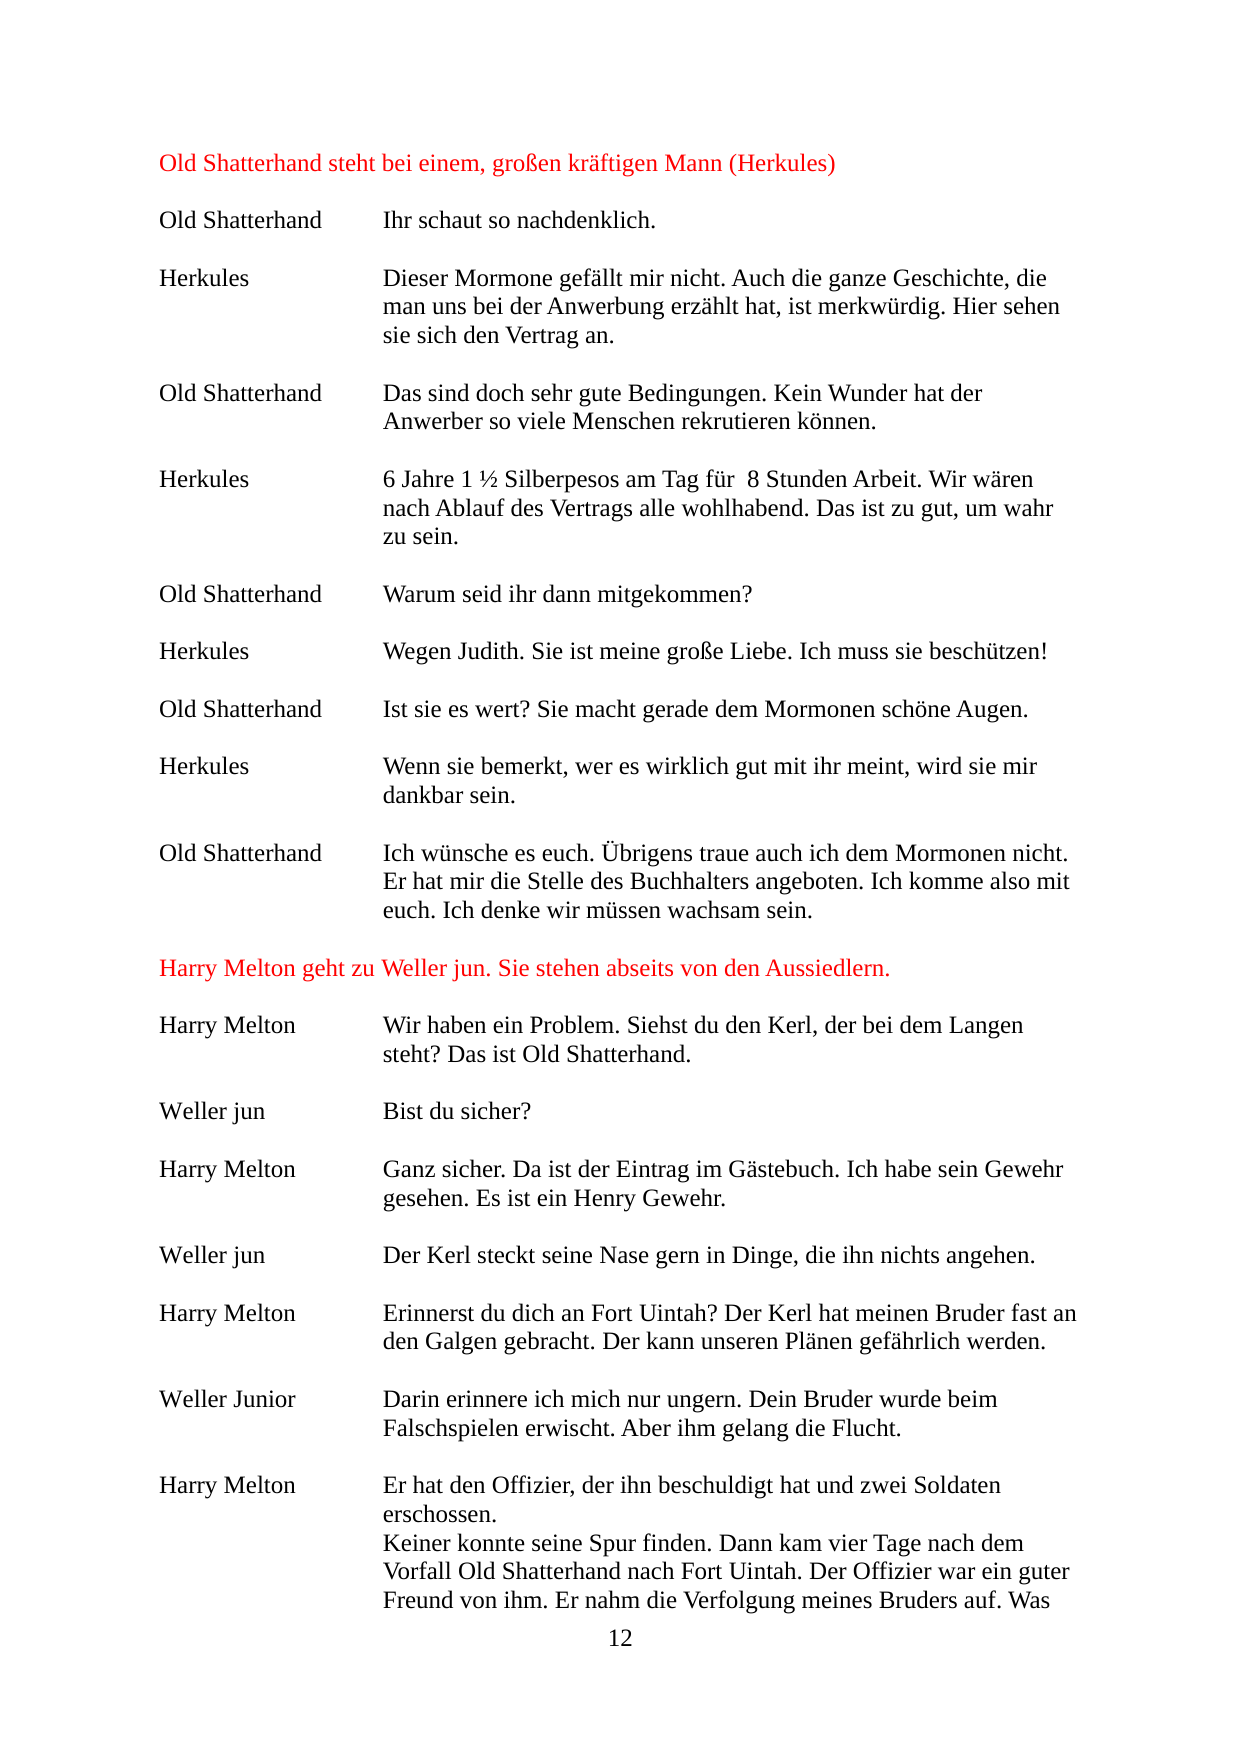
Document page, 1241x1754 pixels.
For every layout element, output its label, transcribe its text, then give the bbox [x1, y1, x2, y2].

table_cell Das sind doch sehr gute Bedingungen. Kein Wunder hat der Anwerber so viele Menschen rekrutieren können. [371, 378, 1092, 464]
table_cell Weller jun [148, 1240, 371, 1298]
table_cell Herkules [148, 263, 371, 378]
table_cell Harry Melton [148, 1470, 371, 1614]
table_cell Old Shatterhand [148, 694, 371, 751]
table_cell Warum seid ihr dann mitgekommen? [371, 579, 1092, 636]
table_cell Herkules [148, 636, 371, 694]
table_cell Wenn sie bemerkt, wer es wirklich gut mit ihr meint, wird sie mir dankbar sein. [371, 751, 1092, 838]
table_cell Old Shatterhand [148, 579, 371, 636]
table_cell Wir haben ein Problem. Siehst du den Kerl, der bei dem Langen steht? Das ist Old Shatterhand. [371, 1010, 1092, 1096]
table_cell Darin erinnere ich mich nur ungern. Dein Bruder wurde beim Falschspielen erwischt. Aber ihm gelang die Flucht. [371, 1384, 1092, 1470]
table_cell Dieser Mormone gefällt mir nicht. Auch die ganze Geschichte, die man uns bei der Anwerbung erzählt hat, ist merkwürdig. Hier sehen sie sich den Vertrag an. [371, 263, 1092, 378]
table_cell Ihr schaut so nachdenklich. [371, 205, 1092, 263]
table_cell Old Shatterhand [148, 838, 371, 953]
table_cell Herkules [148, 751, 371, 838]
table_cell Erinnerst du dich an Fort Uintah? Der Kerl hat meinen Bruder fast an den Galgen gebracht. Der kann unseren Plänen gefährlich werden. [371, 1298, 1092, 1384]
table_cell Herkules [148, 464, 371, 579]
table_cell Wegen Judith. Sie ist meine große Liebe. Ich muss sie beschützen! [371, 636, 1092, 694]
table_cell Old Shatterhand [148, 205, 371, 263]
table_cell Ist sie es wert? Sie macht gerade dem Mormonen schöne Augen. [371, 694, 1092, 751]
table_cell Weller jun [148, 1096, 371, 1154]
table_cell Harry Melton [148, 1154, 371, 1240]
table_cell Harry Melton [148, 1010, 371, 1096]
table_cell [371, 1470, 1092, 1614]
table_cell Weller Junior [148, 1384, 371, 1470]
table_cell Der Kerl steckt seine Nase gern in Dinge, die ihn nichts angehen. [371, 1240, 1092, 1298]
table_cell 6 Jahre 1 ½ Silberpesos am Tag für 8 Stunden Arbeit. Wir wären nach Ablauf des Vertrags alle wohlhabend. Das ist zu gut, um wahr zu sein. [371, 464, 1092, 579]
table_cell Old Shatterhand steht bei einem, großen kräftigen Mann (Herkules) [148, 148, 1092, 205]
table_cell Old Shatterhand [148, 378, 371, 464]
table_cell Harry Melton [148, 1298, 371, 1384]
table_cell Ganz sicher. Da ist der Eintrag im Gästebuch. Ich habe sein Gewehr gesehen. Es ist ein Henry Gewehr. [371, 1154, 1092, 1240]
table_cell Harry Melton geht zu Weller jun. Sie stehen abseits von den Aussiedlern. [148, 953, 1092, 1010]
table_cell Bist du sicher? [371, 1096, 1092, 1154]
table_cell Ich wünsche es euch. Übrigens traue auch ich dem Mormonen nicht. Er hat mir die Stelle des Buchhalters angeboten. Ich komme also mit euch. Ich denke wir müssen wachsam sein. [371, 838, 1092, 953]
